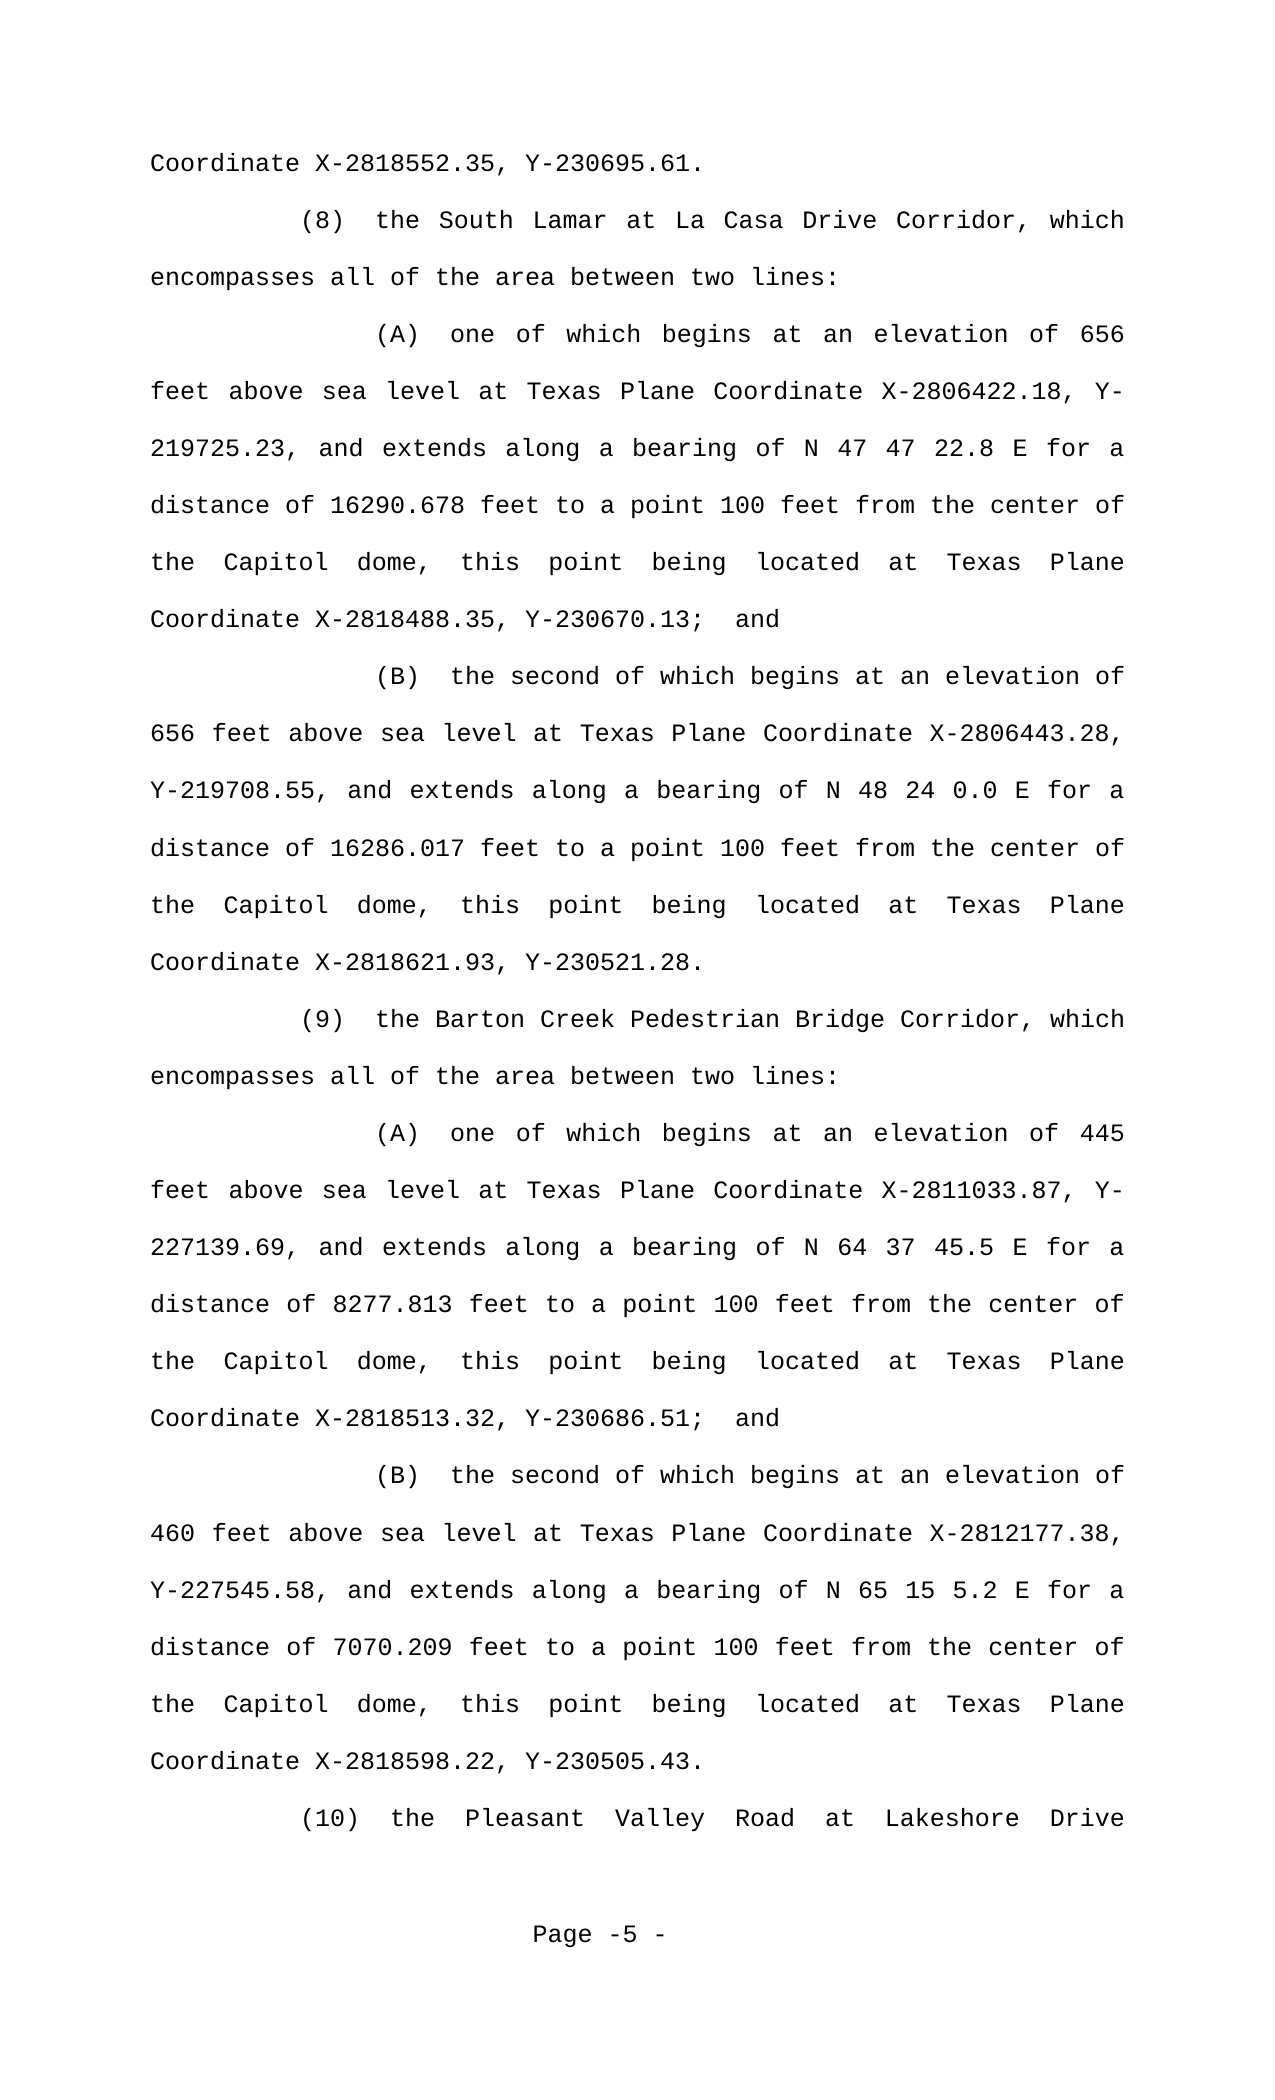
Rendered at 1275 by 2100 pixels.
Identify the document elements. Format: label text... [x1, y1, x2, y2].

text (9) the Barton Creek Pedestrian Bridge Corridor, which encompasses all of the area between two lines: [150, 1006, 1125, 1092]
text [150, 1805, 1125, 1834]
text (A) one of which begins at an elevation of 445 feet above sea level at Texas Plane Coordinate X-2811033.87, Y-227139.69, and extends along a bearing of N 64 37 45.5 E for a distance of 8277.813 feet to a point 100 feet from the center of the Capitol dome, this point being located at Texas Plane Coordinate X-2818513.32, Y-230686.51; and [150, 1120, 1125, 1434]
text (B) the second of which begins at an elevation of 656 feet above sea level at Texas Plane Coordinate X-2806443.28, Y-219708.55, and extends along a bearing of N 48 24 0.0 E for a distance of 16286.017 feet to a point 100 feet from the center of the Capitol dome, this point being located at Texas Plane Coordinate X-2818621.93, Y-230521.28. [150, 664, 1125, 978]
text (A) one of which begins at an elevation of 656 feet above sea level at Texas Plane Coordinate X-2806422.18, Y-219725.23, and extends along a bearing of N 47 47 22.8 E for a distance of 16290.678 feet to a point 100 feet from the center of the Capitol dome, this point being located at Texas Plane Coordinate X-2818488.35, Y-230670.13; and [150, 321, 1125, 635]
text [150, 150, 1125, 178]
text (B) the second of which begins at an elevation of 460 feet above sea level at Texas Plane Coordinate X-2812177.38, Y-227545.58, and extends along a bearing of N 65 15 5.2 E for a distance of 7070.209 feet to a point 100 feet from the center of the Capitol dome, this point being located at Texas Plane Coordinate X-2818598.22, Y-230505.43. [150, 1463, 1125, 1777]
text (8) the South Lamar at La Casa Drive Corridor, which encompasses all of the area between two lines: [150, 207, 1125, 293]
